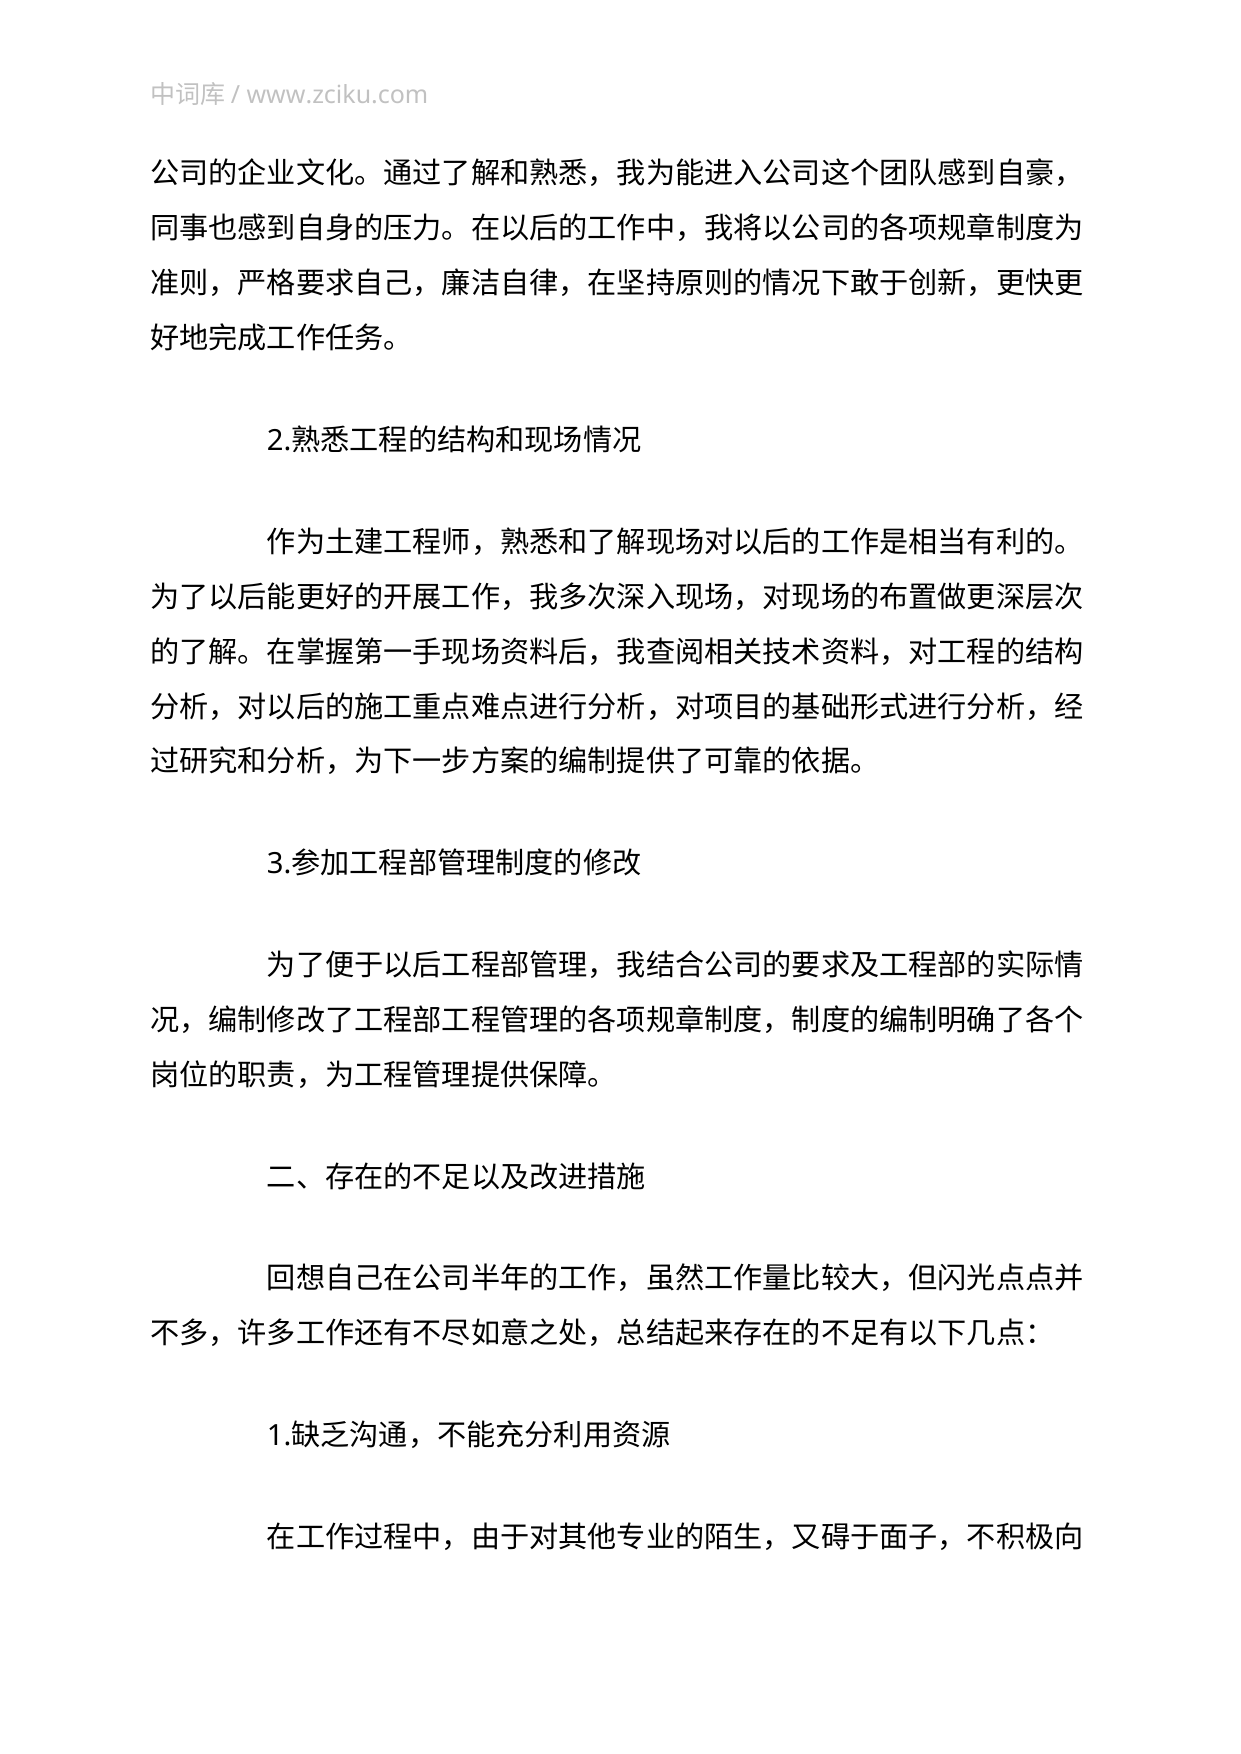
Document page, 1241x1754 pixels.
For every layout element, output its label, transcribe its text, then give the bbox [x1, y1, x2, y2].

text 为了便于以后工程部管理，我结合公司的要求及工程部的实际情况，编制修改了工程部工程管理的各项规章制度，制度的编制明确了各个岗位的职责，为工程管理提供保障。 [150, 942, 1090, 1094]
text 二、存在的不足以及改进措施 [150, 1153, 1090, 1196]
text 1.缺乏沟通，不能充分利用资源 [150, 1412, 1090, 1454]
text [150, 1514, 1090, 1556]
text 3.参加工程部管理制度的修改 [150, 840, 1090, 882]
text 2.熟悉工程的结构和现场情况 [150, 416, 1090, 459]
text 作为土建工程师，熟悉和了解现场对以后的工作是相当有利的。为了以后能更好的开展工作，我多次深入现场，对现场的布置做更深层次的了解。在掌握第一手现场资料后，我查阅相关技术资料，对工程的结构分析，对以后的施工重点难点进行分析，对项目的基础形式进行分析，经过研究和分析，为下一步方案的编制提供了可靠的依据。 [150, 518, 1090, 780]
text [150, 150, 1090, 357]
text 回想自己在公司半年的工作，虽然工作量比较大，但闪光点点并不多，许多工作还有不尽如意之处，总结起来存在的不足有以下几点： [150, 1255, 1090, 1352]
